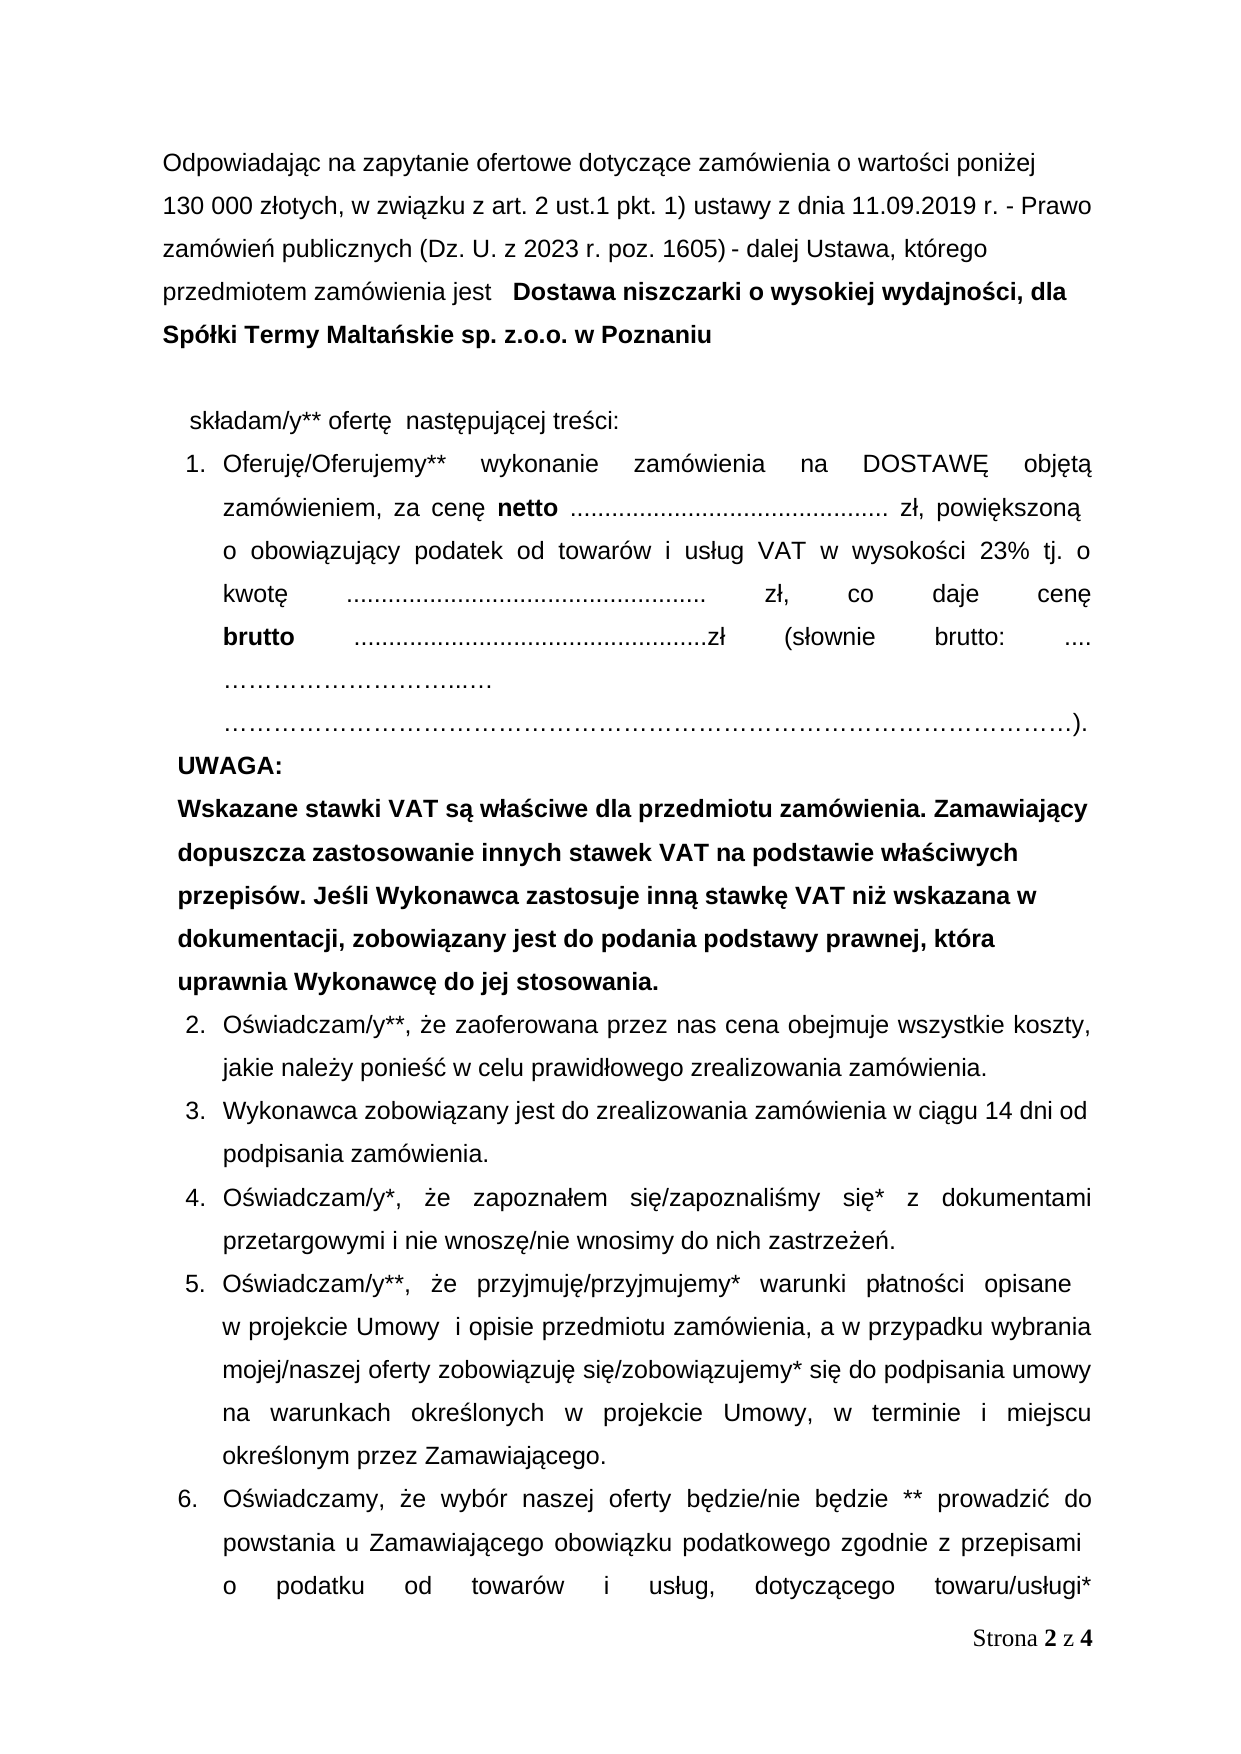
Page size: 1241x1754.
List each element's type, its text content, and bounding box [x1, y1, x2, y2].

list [177, 1484, 1093, 1599]
text Odpowiadając na zapytanie ofertowe dotyczące zamówienia o wartości poniżej 130 000 złotych, w związku z art. 2 ust.1 pkt. 1) ustawy z dnia 11.09.2019 r. - Prawo zamówień publicznych (Dz. U. z 2023 r. poz. 1605) - dalej Ustawa, którego przedmiotem zamówienia jest Dostawa niszczarki o wysokiej wydajności, dla Spółki Termy Maltańskie sp. z.o.o. w Poznaniu [162, 148, 1093, 349]
list …………………………………………………………………………………………). [223, 708, 1093, 737]
list Oferuję/Oferujemy** wykonanie zamówienia na DOSTAWĘ objętą zamówieniem, za cenę netto .............................................. zł, powiększoną o obowiązujący podatek od towarów i usług VAT w wysokości 23% tj. o kwotę .................................................... zł, co daje cenę brutto ...................................................zł (słownie brutto: ....………………………...… [185, 449, 1093, 694]
text składam/y** ofertę następującej treści: [148, 406, 1093, 435]
list Oświadczam/y**, że zaoferowana przez nas cena obejmuje wszystkie koszty, jakie należy ponieść w celu prawidłowego zrealizowania zamówienia. [185, 1010, 1093, 1082]
list UWAGA: [177, 751, 1093, 780]
list Wykonawca zobowiązany jest do zrealizowania zamówienia w ciągu 14 dni od podpisania zamówienia. [185, 1096, 1093, 1168]
text Wskazane stawki VAT są właściwe dla przedmiotu zamówienia. Zamawiający dopuszcza zastosowanie innych stawek VAT na podstawie właściwych przepisów. Jeśli Wykonawca zastosuje inną stawkę VAT niż wskazana w dokumentacji, zobowiązany jest do podania podstawy prawnej, która uprawnia Wykonawcę do jej stosowania. [177, 794, 1093, 996]
list Oświadczam/y*, że zapoznałem się/zapoznaliśmy się* z dokumentami przetargowymi i nie wnoszę/nie wnosimy do nich zastrzeżeń. [185, 1183, 1093, 1254]
list Oświadczam/y**, że przyjmuję/przyjmujemy* warunki płatności opisane w projekcie Umowy i opisie przedmiotu zamówienia, a w przypadku wybrania mojej/naszej oferty zobowiązuję się/zobowiązujemy* się do podpisania umowy na warunkach określonych w projekcie Umowy, w terminie i miejscu określonym przez Zamawiającego. [185, 1269, 1093, 1470]
